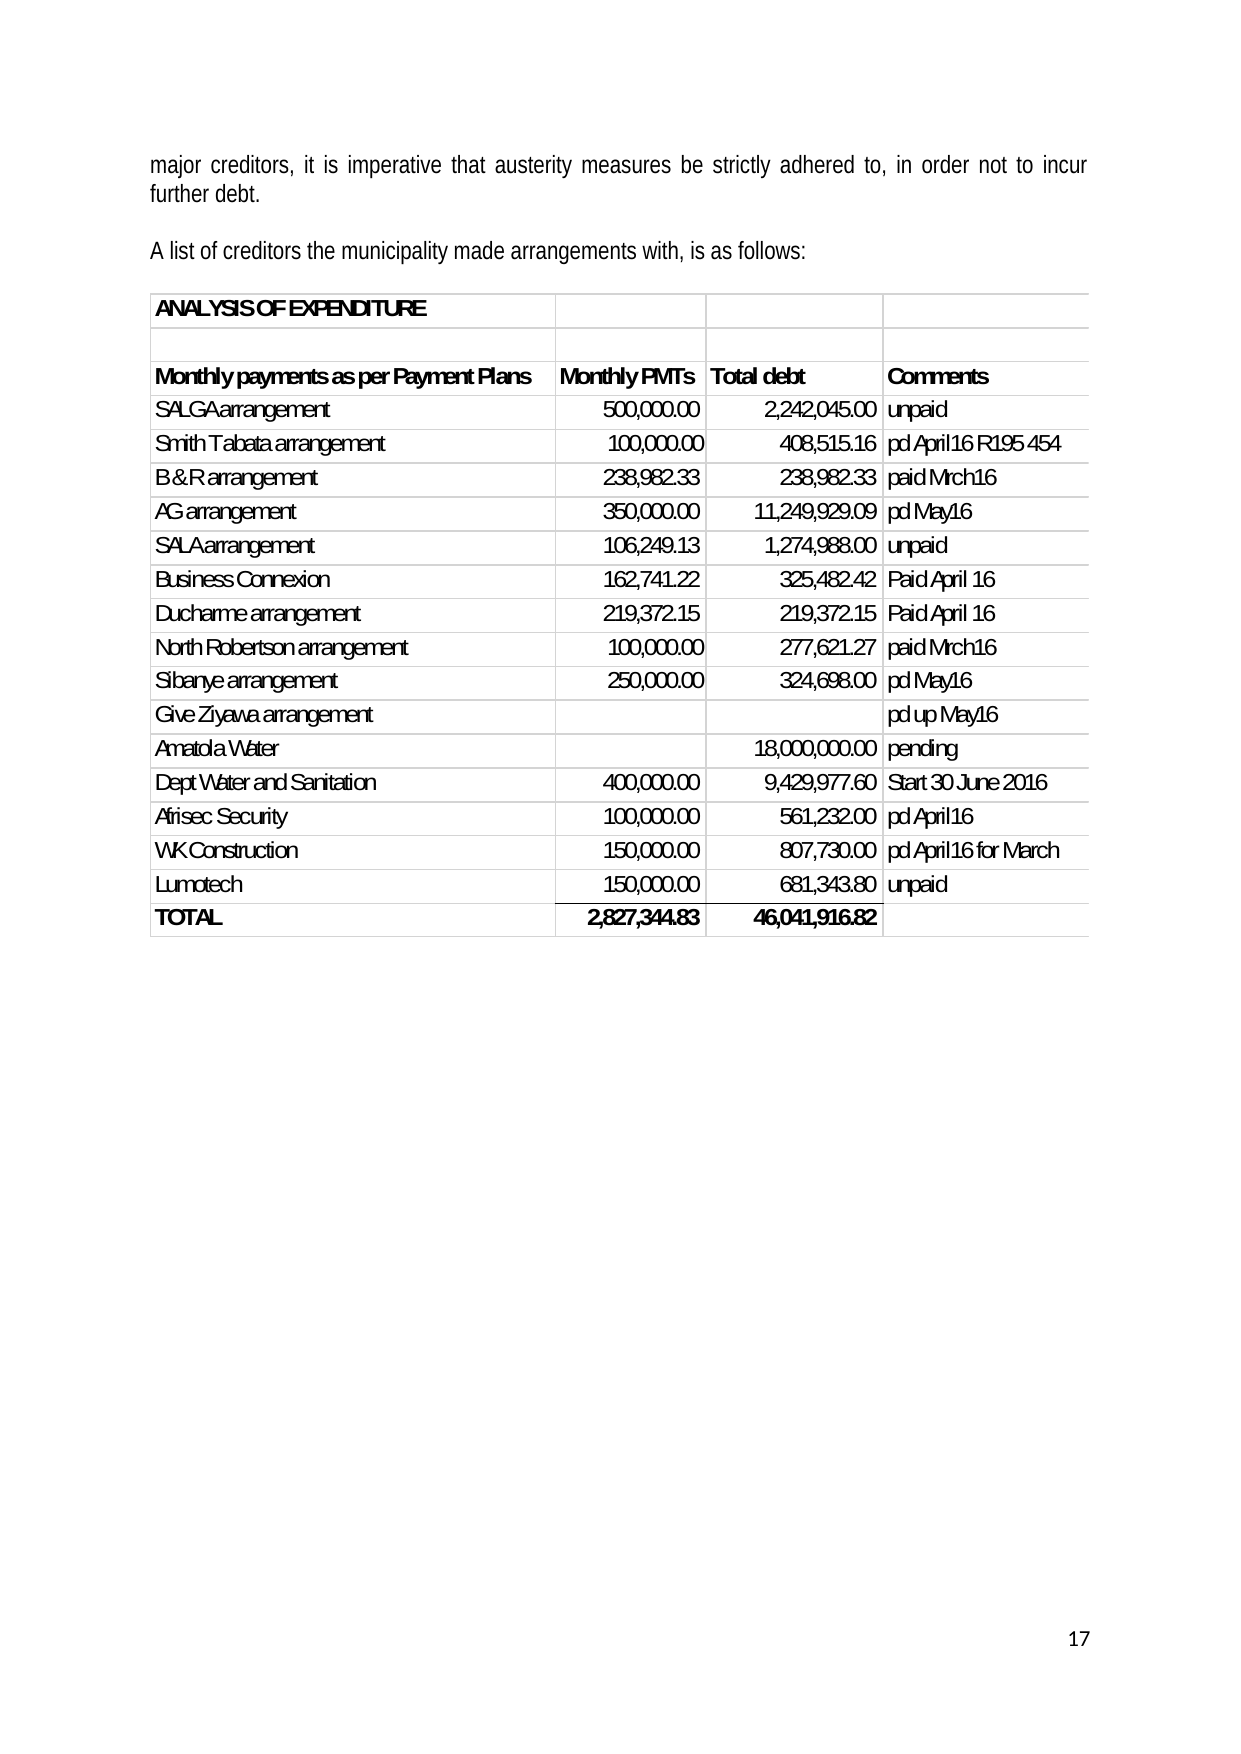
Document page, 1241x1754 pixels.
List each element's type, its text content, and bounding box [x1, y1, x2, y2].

text A list of creditors the municipality made arrangements with, is as follows: [150, 236, 1090, 264]
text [150, 150, 1090, 207]
